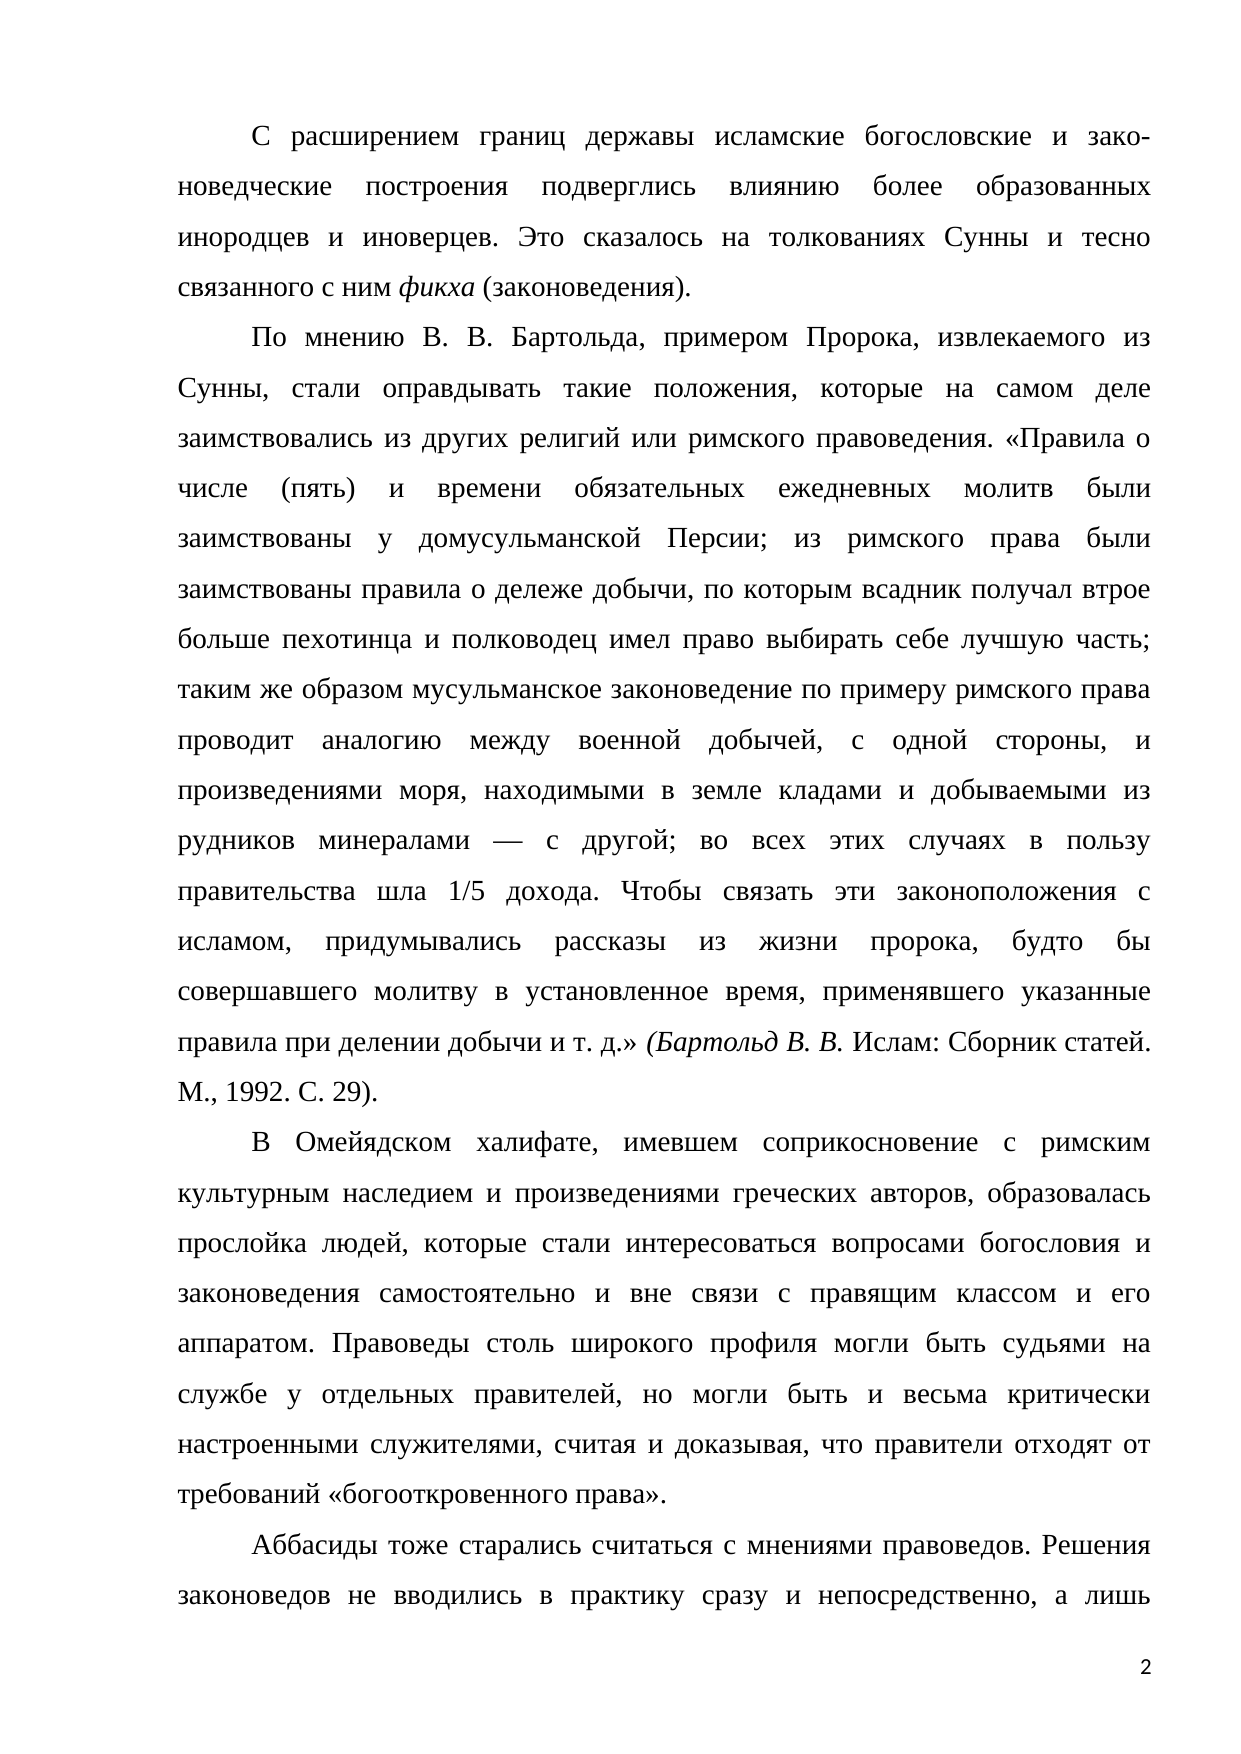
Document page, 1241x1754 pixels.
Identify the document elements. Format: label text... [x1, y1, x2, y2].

text По мнению В. В. Бартольда, примером Пророка, извлекаемого из Сунны, стали оправдывать такие положения, которые на самом деле заимствовались из других религий или римского правоведения. «Правила о числе (пять) и времени обязательных ежедневных молитв были заимствованы у домусульманской Персии; из римского права были заимствованы правила о дележе добычи, по которым всадник получал втрое больше пехотинца и полководец имел право выбирать себе лучшую часть; таким же образом мусульманское законоведение по примеру римского права проводит аналогию между военной добычей, с одной стороны, и произведениями моря, находимыми в земле кладами и добываемыми из рудников минералами — с другой; во всех этих случаях в пользу правительства шла 1/5 дохода. Чтобы связать эти законоположения с исламом, придумывались рассказы из жизни пророка, будто бы совершавшего молитву в установленное время, применявшего указанные правила при делении добычи и т. д.» (Бартольд В. В. Ислам: Сборник статей. М., 1992. С. 29). [177, 319, 1152, 1108]
text С расширением границ державы исламские богословские и зако-новедческие построения подверглись влиянию более образованных инородцев и иноверцев. Это сказалось на толкованиях Сунны и тесно связанного с ним фикха (законоведения). [177, 118, 1152, 303]
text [177, 1527, 1152, 1611]
text В Омейядском халифате, имевшем соприкосновение с римским культурным наследием и произведениями греческих авторов, образовалась прослойка людей, которые стали интересоваться вопросами богословия и законоведения самостоятельно и вне связи с правящим классом и его аппаратом. Правоведы столь широкого профиля могли быть судьями на службе у отдельных правителей, но могли быть и весьма критически настроенными служителями, считая и доказывая, что правители отходят от требований «богооткровенного права». [177, 1124, 1152, 1510]
